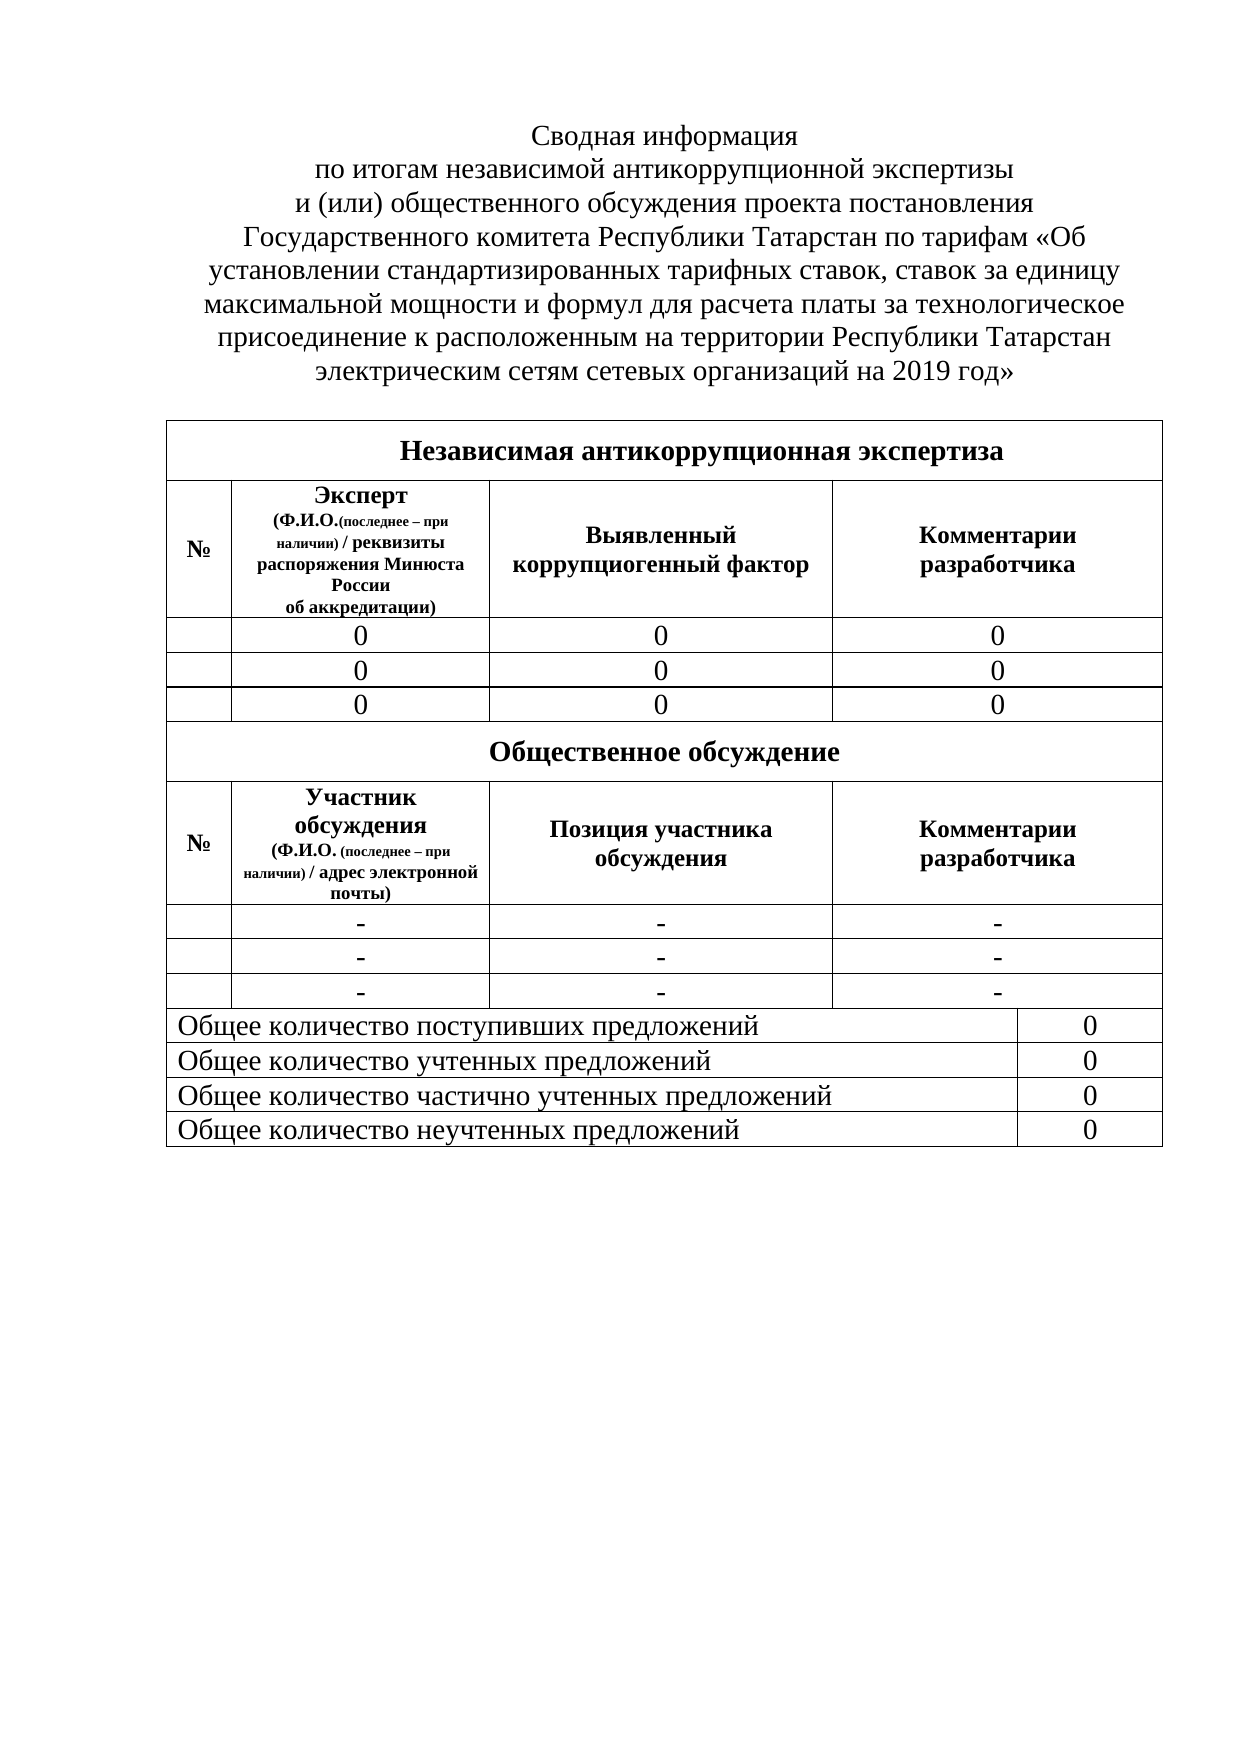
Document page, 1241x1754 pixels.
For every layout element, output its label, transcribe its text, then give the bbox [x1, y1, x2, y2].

table_cell 0 [490, 618, 832, 652]
text по итогам независимой антикоррупционной экспертизы [177, 152, 1152, 185]
table_cell 0 [232, 688, 489, 721]
table_cell 0 [1018, 1112, 1162, 1146]
table_cell 0 [1018, 1078, 1162, 1111]
table_header Независимая антикоррупционная экспертиза [167, 421, 1162, 479]
table_cell [167, 653, 231, 686]
table_cell Эксперт (Ф.И.О.(последнее – при наличии) / реквизиты распоряжения Минюста России об аккредитации) [232, 481, 489, 617]
table_cell - [490, 974, 832, 1007]
table_cell Общее количество учтенных предложений [167, 1043, 1017, 1077]
table_cell 0 [833, 618, 1162, 652]
table_cell - [232, 939, 489, 973]
table_cell Общее количество частично учтенных предложений [167, 1078, 1017, 1111]
table_cell [167, 688, 231, 721]
table_cell - [490, 905, 832, 938]
table_cell Общее количество поступивших предложений [167, 1009, 1017, 1042]
table_cell 0 [1018, 1043, 1162, 1077]
table_cell 0 [490, 653, 832, 686]
table_cell - [232, 974, 489, 1007]
table_cell Комментарии разработчика [833, 782, 1162, 904]
text Государственного комитета Республики Татарстан по тарифам «Об установлении стандартизированных тарифных ставок, ставок за единицу максимальной мощности и формул для расчета платы за технологическое присоединение к расположенным на территории Республики Татарстан электрическим сетям сетевых организаций на 2019 год» [177, 219, 1152, 386]
table_cell - [232, 905, 489, 938]
table_cell [167, 618, 231, 652]
table_cell 0 [833, 688, 1162, 721]
table_cell Общее количество неучтенных предложений [167, 1112, 1017, 1146]
table_cell Участник обсуждения (Ф.И.О. (последнее – при наличии) / адрес электронной почты) [232, 782, 489, 904]
table_cell Выявленный коррупциогенный фактор [490, 481, 832, 617]
table_cell [167, 974, 231, 1007]
text и (или) общественного обсуждения проекта постановления [177, 185, 1152, 219]
table_cell - [833, 974, 1162, 1007]
table_cell № [167, 782, 231, 904]
table_cell 0 [490, 688, 832, 721]
table_cell 0 [232, 653, 489, 686]
table_cell - [833, 905, 1162, 938]
table_cell - [833, 939, 1162, 973]
table_cell 0 [1018, 1009, 1162, 1042]
text Сводная информация [177, 118, 1152, 152]
table_cell № [167, 481, 231, 617]
table_cell [167, 939, 231, 973]
table_cell [167, 905, 231, 938]
table_cell Позиция участника обсуждения [490, 782, 832, 904]
table_cell 0 [232, 618, 489, 652]
table_cell 0 [833, 653, 1162, 686]
table_cell Комментарии разработчика [833, 481, 1162, 617]
table_cell - [490, 939, 832, 973]
table_cell Общественное обсуждение [167, 722, 1162, 781]
